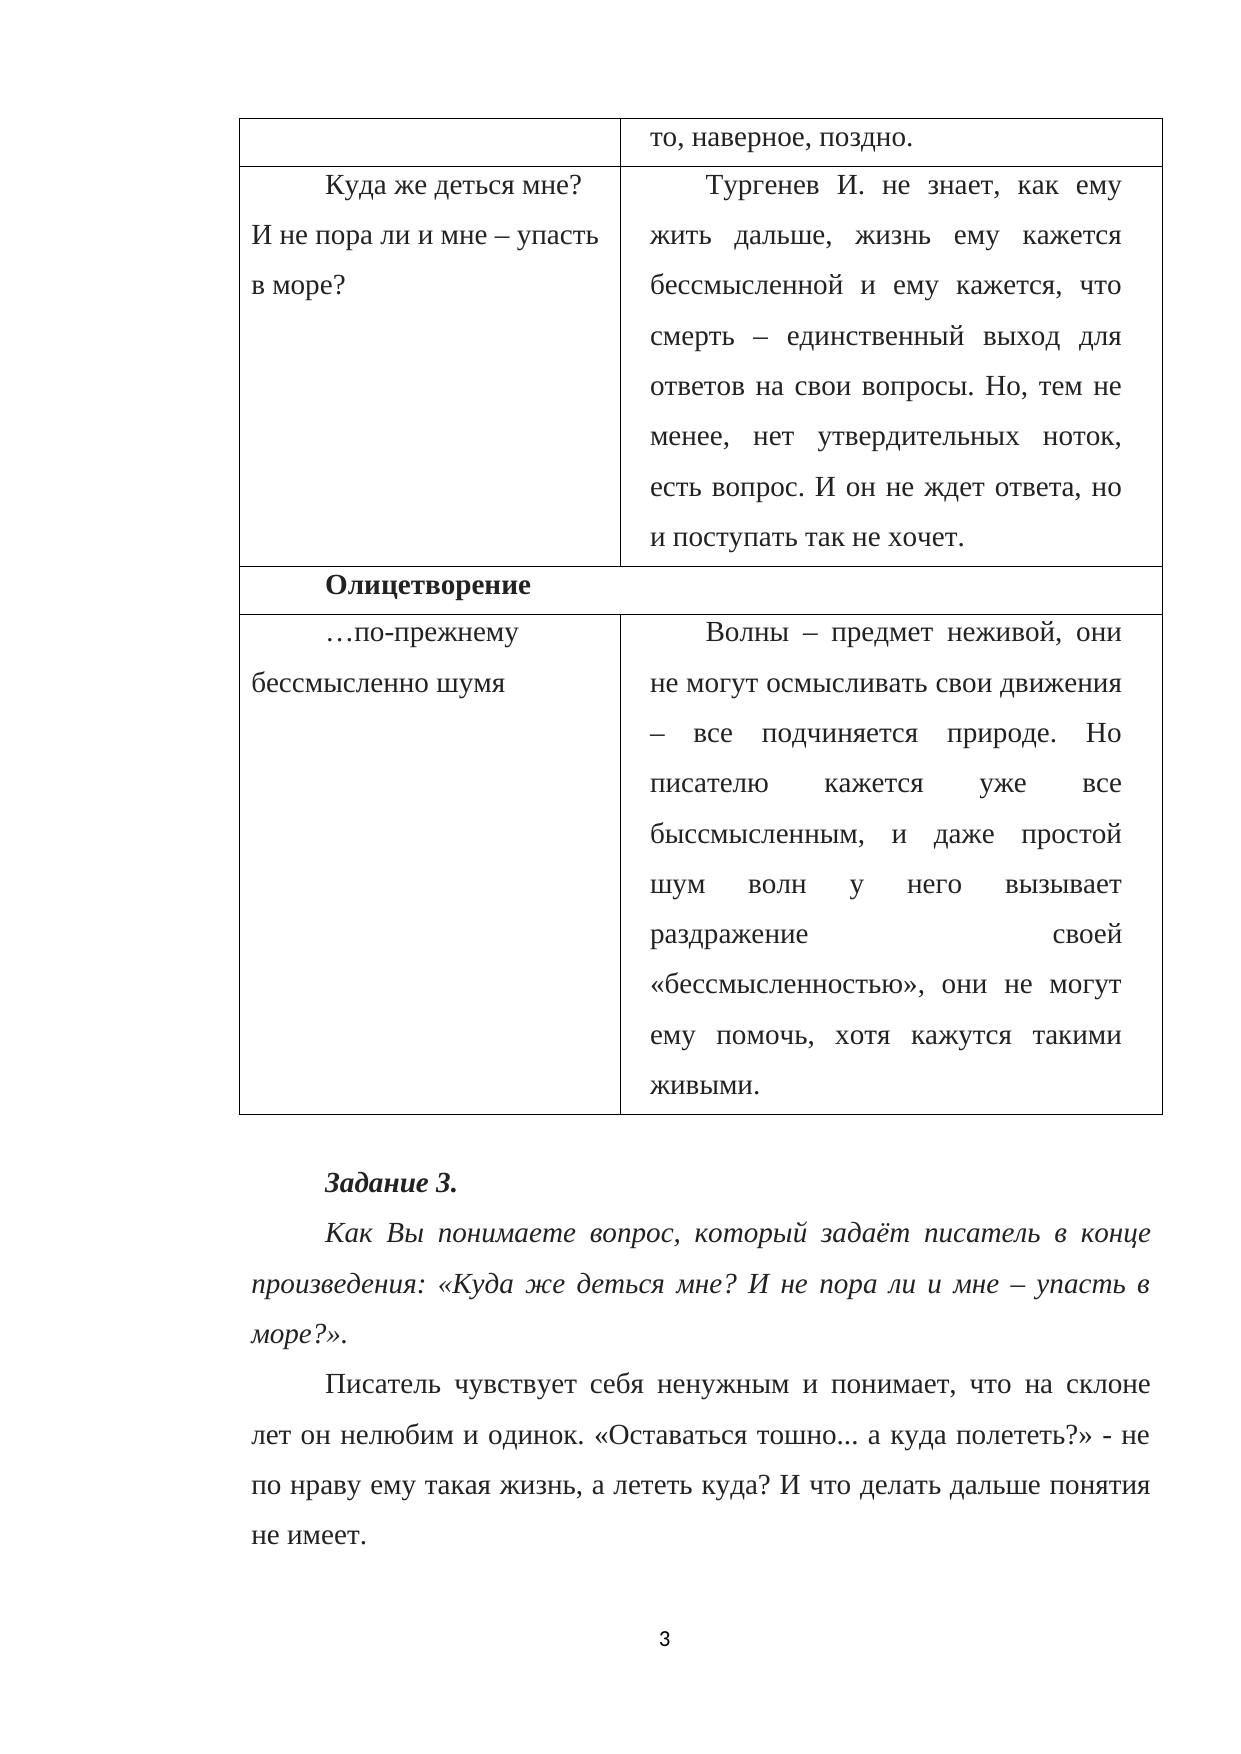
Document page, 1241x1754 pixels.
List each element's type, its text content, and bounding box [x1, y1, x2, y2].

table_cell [240, 119, 620, 166]
table_cell Тургенев И. не знает, как ему жить дальше, жизнь ему кажется бессмысленной и ему кажется, что смерть – единственный выход для ответов на свои вопросы. Но, тем не менее, нет утвердительных ноток, есть вопрос. И он не ждет ответа, но и поступать так не хочет. [621, 167, 1162, 566]
table_cell Куда же деться мне? И не пора ли и мне – упасть в море? [240, 167, 620, 566]
table_cell Олицетворение [240, 567, 1162, 613]
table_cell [621, 119, 1162, 166]
table_cell Волны – предмет неживой, они не могут осмысливать свои движения – все подчиняется природе. Но писателю кажется уже все быссмысленным, и даже простой шум волн у него вызывает раздражение своей «бессмысленностью», они не могут ему помочь, хотя кажутся такими живыми. [621, 615, 1162, 1114]
table_cell …по-прежнему бессмысленно шумя [240, 615, 620, 1114]
list Задание 3. [251, 1165, 1152, 1199]
list Писатель чувствует себя ненужным и понимает, что на склоне лет он нелюбим и одинок. «Оставаться тошно... а куда полететь?» - не по нраву ему такая жизнь, а лететь куда? И что делать дальше понятия не имеет. [251, 1367, 1152, 1551]
list Как Вы понимаете вопрос, который задаёт писатель в конце произведения: «Куда же деться мне? И не пора ли и мне – упасть в море?». [251, 1216, 1152, 1350]
